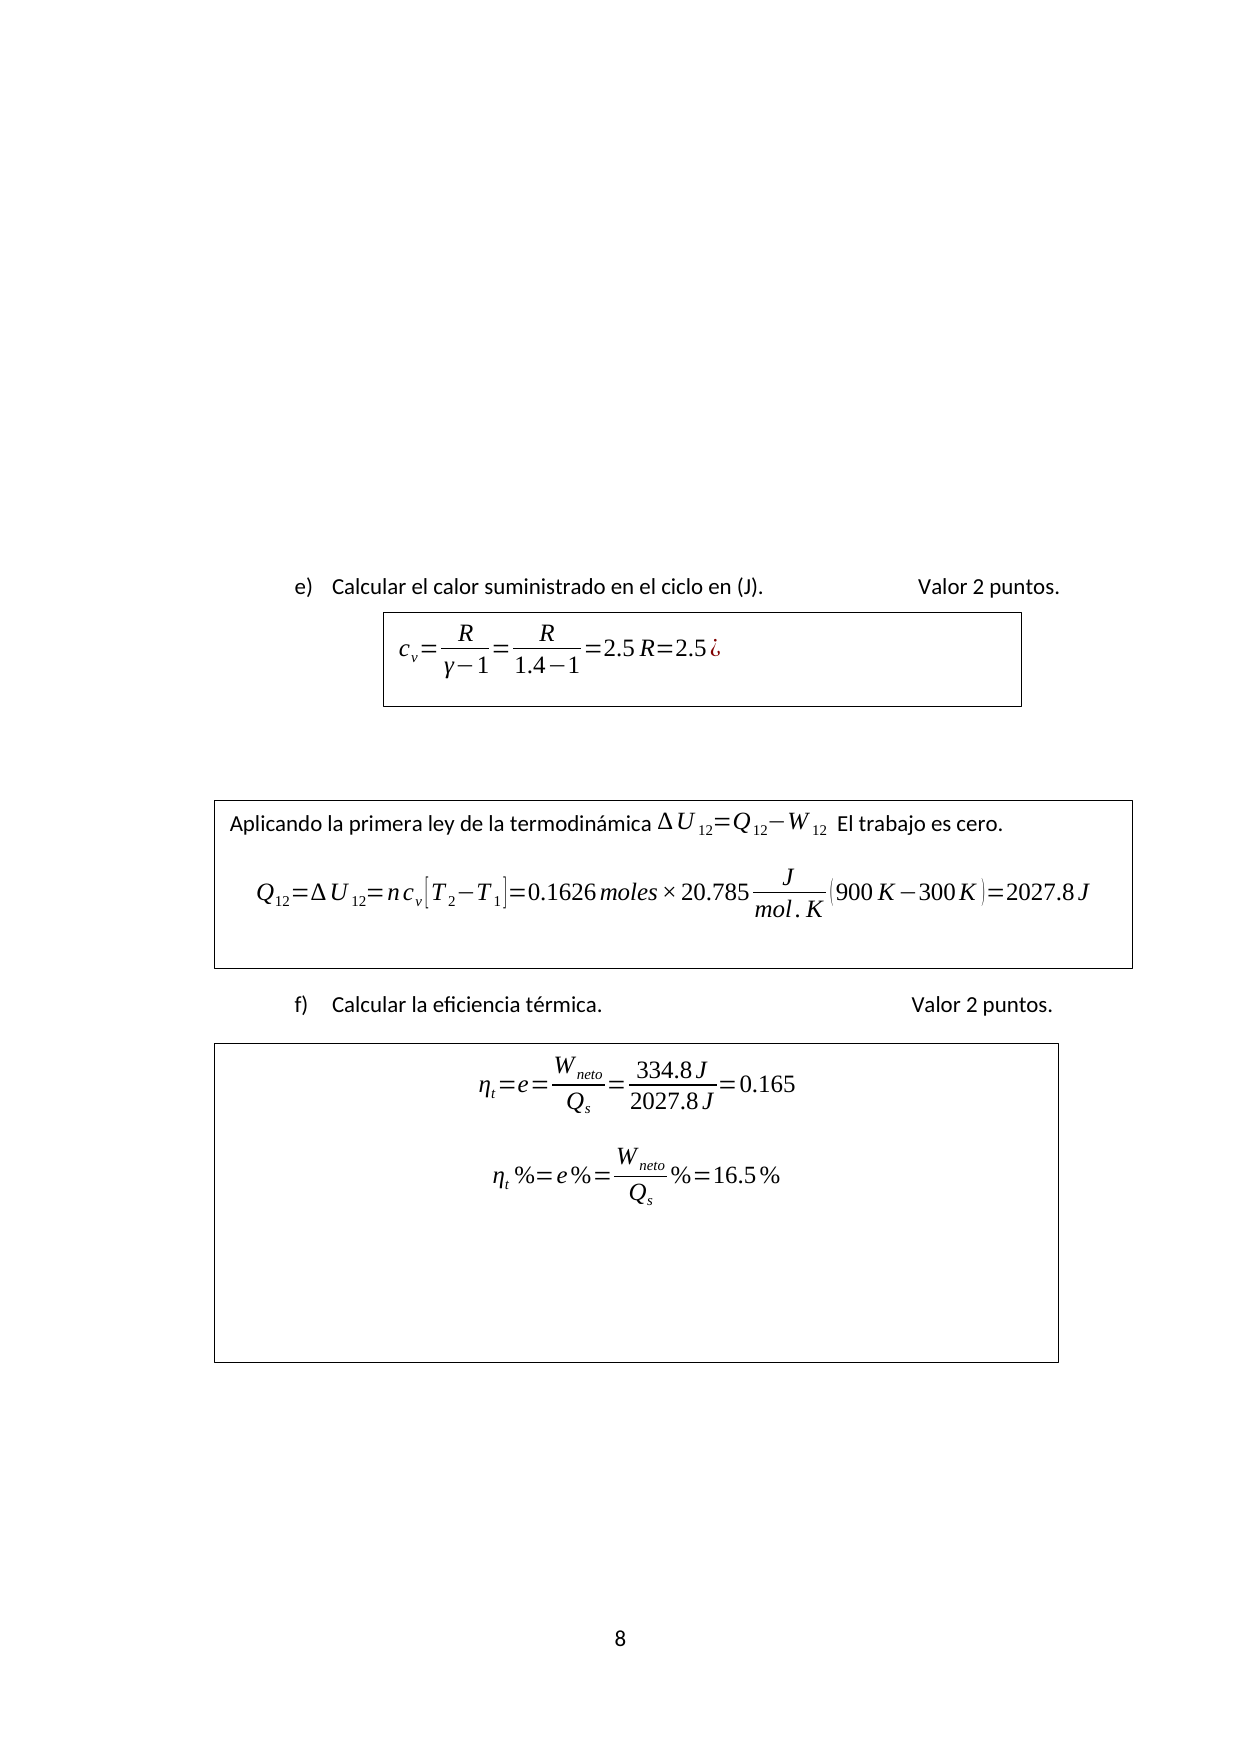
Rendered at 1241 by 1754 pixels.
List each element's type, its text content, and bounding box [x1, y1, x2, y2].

list Calcular la eficiencia térmica. Valor 2 puntos. [294, 990, 1063, 1018]
list Calcular el calor suministrado en el ciclo en (J). Valor 2 puntos. [294, 572, 1063, 600]
